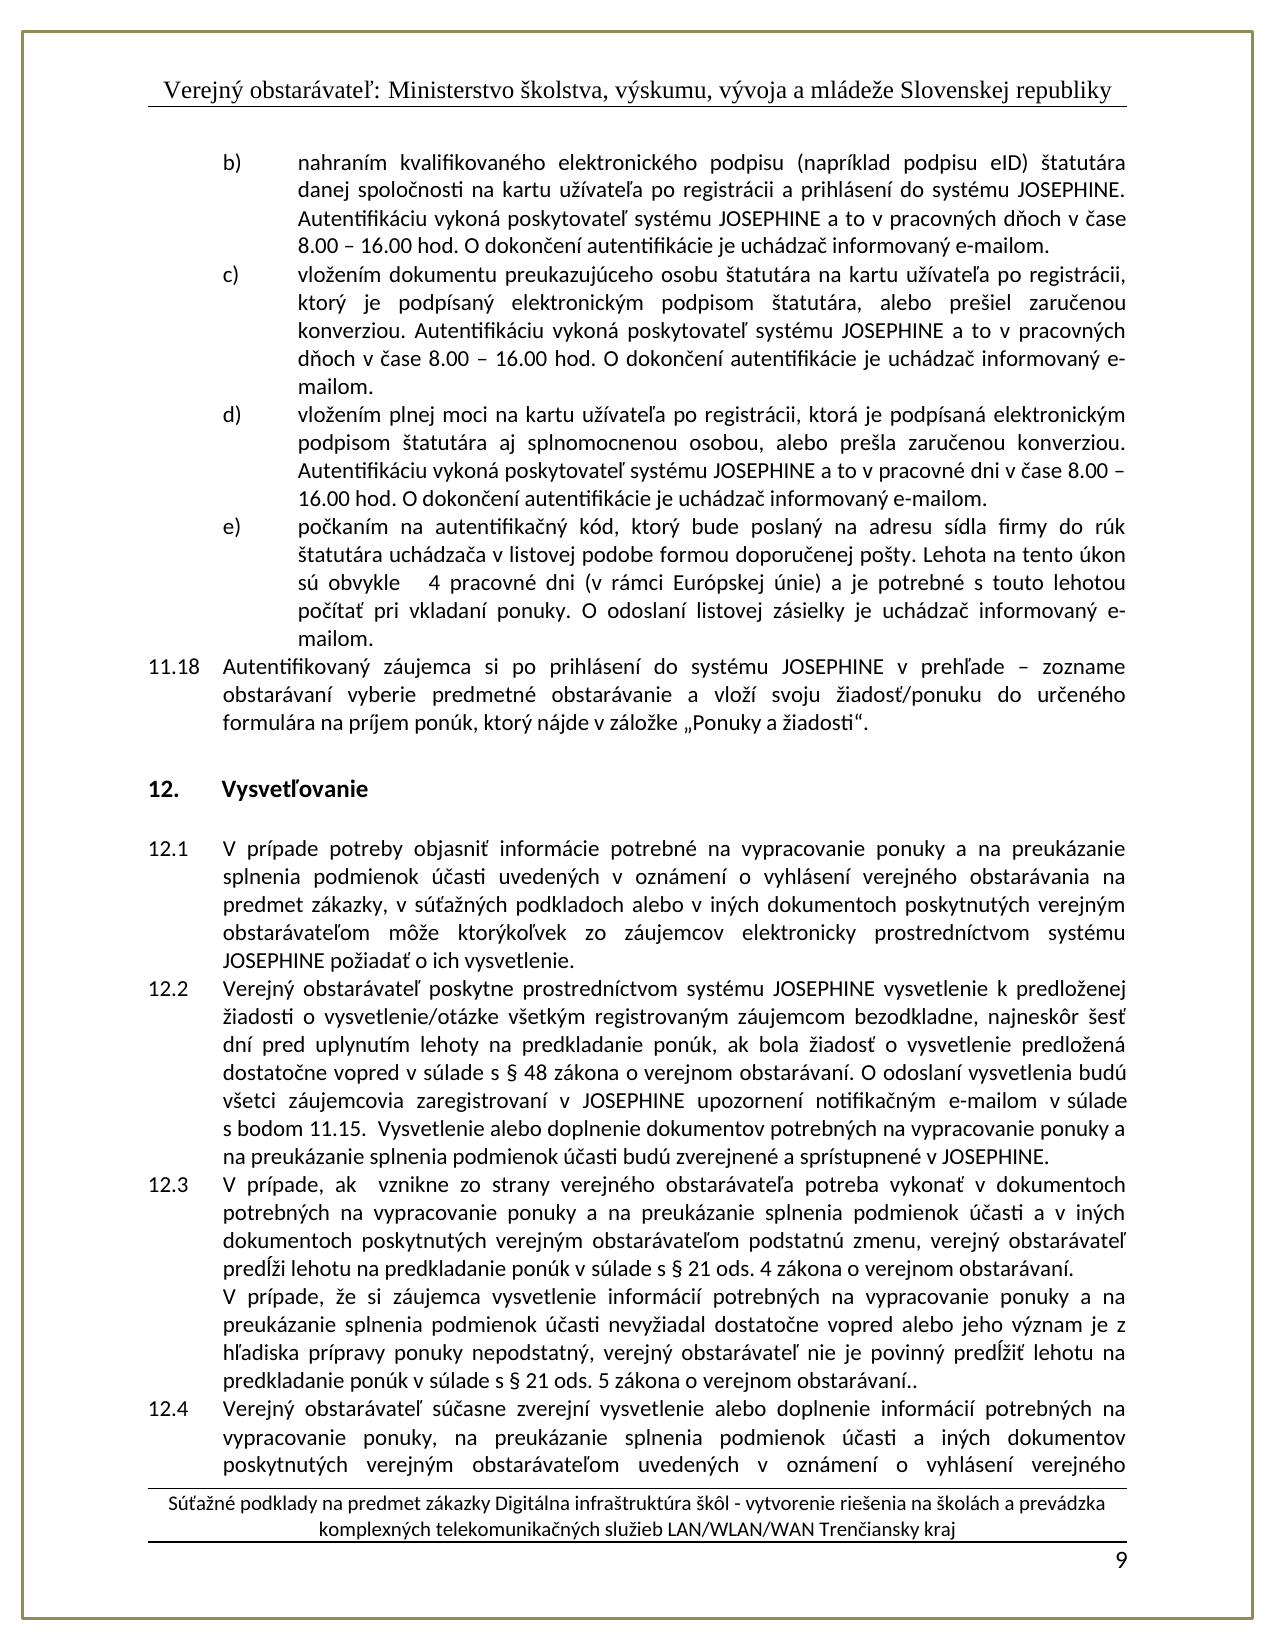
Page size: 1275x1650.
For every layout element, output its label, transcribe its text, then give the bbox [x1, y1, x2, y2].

text 12.2 Verejný obstarávateľ poskytne prostredníctvom systému JOSEPHINE vysvetlenie k predloženej žiadosti o vysvetlenie/otázke všetkým registrovaným záujemcom bezodkladne, najneskôr šesť dní pred uplynutím lehoty na predkladanie ponúk, ak bola žiadosť o vysvetlenie predložená dostatočne vopred v súlade s § 48 zákona o verejnom obstarávaní. O odoslaní vysvetlenia budú všetci záujemcovia zaregistrovaní v JOSEPHINE upozornení notifikačným e-mailom v súlade s bodom 11.15. Vysvetlenie alebo doplnenie dokumentov potrebných na vypracovanie ponuky a na preukázanie splnenia podmienok účasti budú zverejnené a sprístupnené v JOSEPHINE. [148, 974, 1127, 1170]
text c) vložením dokumentu preukazujúceho osobu štatutára na kartu užívateľa po registrácii, ktorý je podpísaný elektronickým podpisom štatutára, alebo prešiel zaručenou konverziou. Autentifikáciu vykoná poskytovateľ systému JOSEPHINE a to v pracovných dňoch v čase 8.00 – 16.00 hod. O dokončení autentifikácie je uchádzač informovaný e-mailom. [223, 260, 1127, 400]
subtitle Vysvetľovanie [148, 773, 1127, 804]
text V prípade, že si záujemca vysvetlenie informácií potrebných na vypracovanie ponuky a na preukázanie splnenia podmienok účasti nevyžiadal dostatočne vopred alebo jeho význam je z hľadiska prípravy ponuky nepodstatný, verejný obstarávateľ nie je povinný predĺžiť lehotu na predkladanie ponúk v súlade s § 21 ods. 5 zákona o verejnom obstarávaní.. [148, 1282, 1127, 1394]
text 12.3 V prípade, ak vznikne zo strany verejného obstarávateľa potreba vykonať v dokumentoch potrebných na vypracovanie ponuky a na preukázanie splnenia podmienok účasti a v iných dokumentoch poskytnutých verejným obstarávateľom podstatnú zmenu, verejný obstarávateľ predĺži lehotu na predkladanie ponúk v súlade s § 21 ods. 4 zákona o verejnom obstarávaní. [148, 1170, 1127, 1282]
text 11.18 Autentifikovaný záujemca si po prihlásení do systému JOSEPHINE v prehľade – zozname obstarávaní vyberie predmetné obstarávanie a vloží svoju žiadosť/ponuku do určeného formulára na príjem ponúk, ktorý nájde v záložke „Ponuky a žiadosti“. [148, 652, 1127, 736]
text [148, 1394, 1127, 1479]
text d) vložením plnej moci na kartu užívateľa po registrácii, ktorá je podpísaná elektronickým podpisom štatutára aj splnomocnenou osobou, alebo prešla zaručenou konverziou. Autentifikáciu vykoná poskytovateľ systému JOSEPHINE a to v pracovné dni v čase 8.00 – 16.00 hod. O dokončení autentifikácie je uchádzač informovaný e-mailom. [223, 400, 1127, 512]
text b) nahraním kvalifikovaného elektronického podpisu (napríklad podpisu eID) štatutára danej spoločnosti na kartu užívateľa po registrácii a prihlásení do systému JOSEPHINE. Autentifikáciu vykoná poskytovateľ systému JOSEPHINE a to v pracovných dňoch v čase 8.00 – 16.00 hod. O dokončení autentifikácie je uchádzač informovaný e-mailom. [223, 148, 1127, 260]
text 12.1 V prípade potreby objasniť informácie potrebné na vypracovanie ponuky a na preukázanie splnenia podmienok účasti uvedených v oznámení o vyhlásení verejného obstarávania na predmet zákazky, v súťažných podkladoch alebo v iných dokumentoch poskytnutých verejným obstarávateľom môže ktorýkoľvek zo záujemcov elektronicky prostredníctvom systému JOSEPHINE požiadať o ich vysvetlenie. [148, 834, 1127, 974]
text e) počkaním na autentifikačný kód, ktorý bude poslaný na adresu sídla firmy do rúk štatutára uchádzača v listovej podobe formou doporučenej pošty. Lehota na tento úkon sú obvykle 4 pracovné dni (v rámci Európskej únie) a je potrebné s touto lehotou počítať pri vkladaní ponuky. O odoslaní listovej zásielky je uchádzač informovaný e-mailom. [223, 512, 1127, 652]
